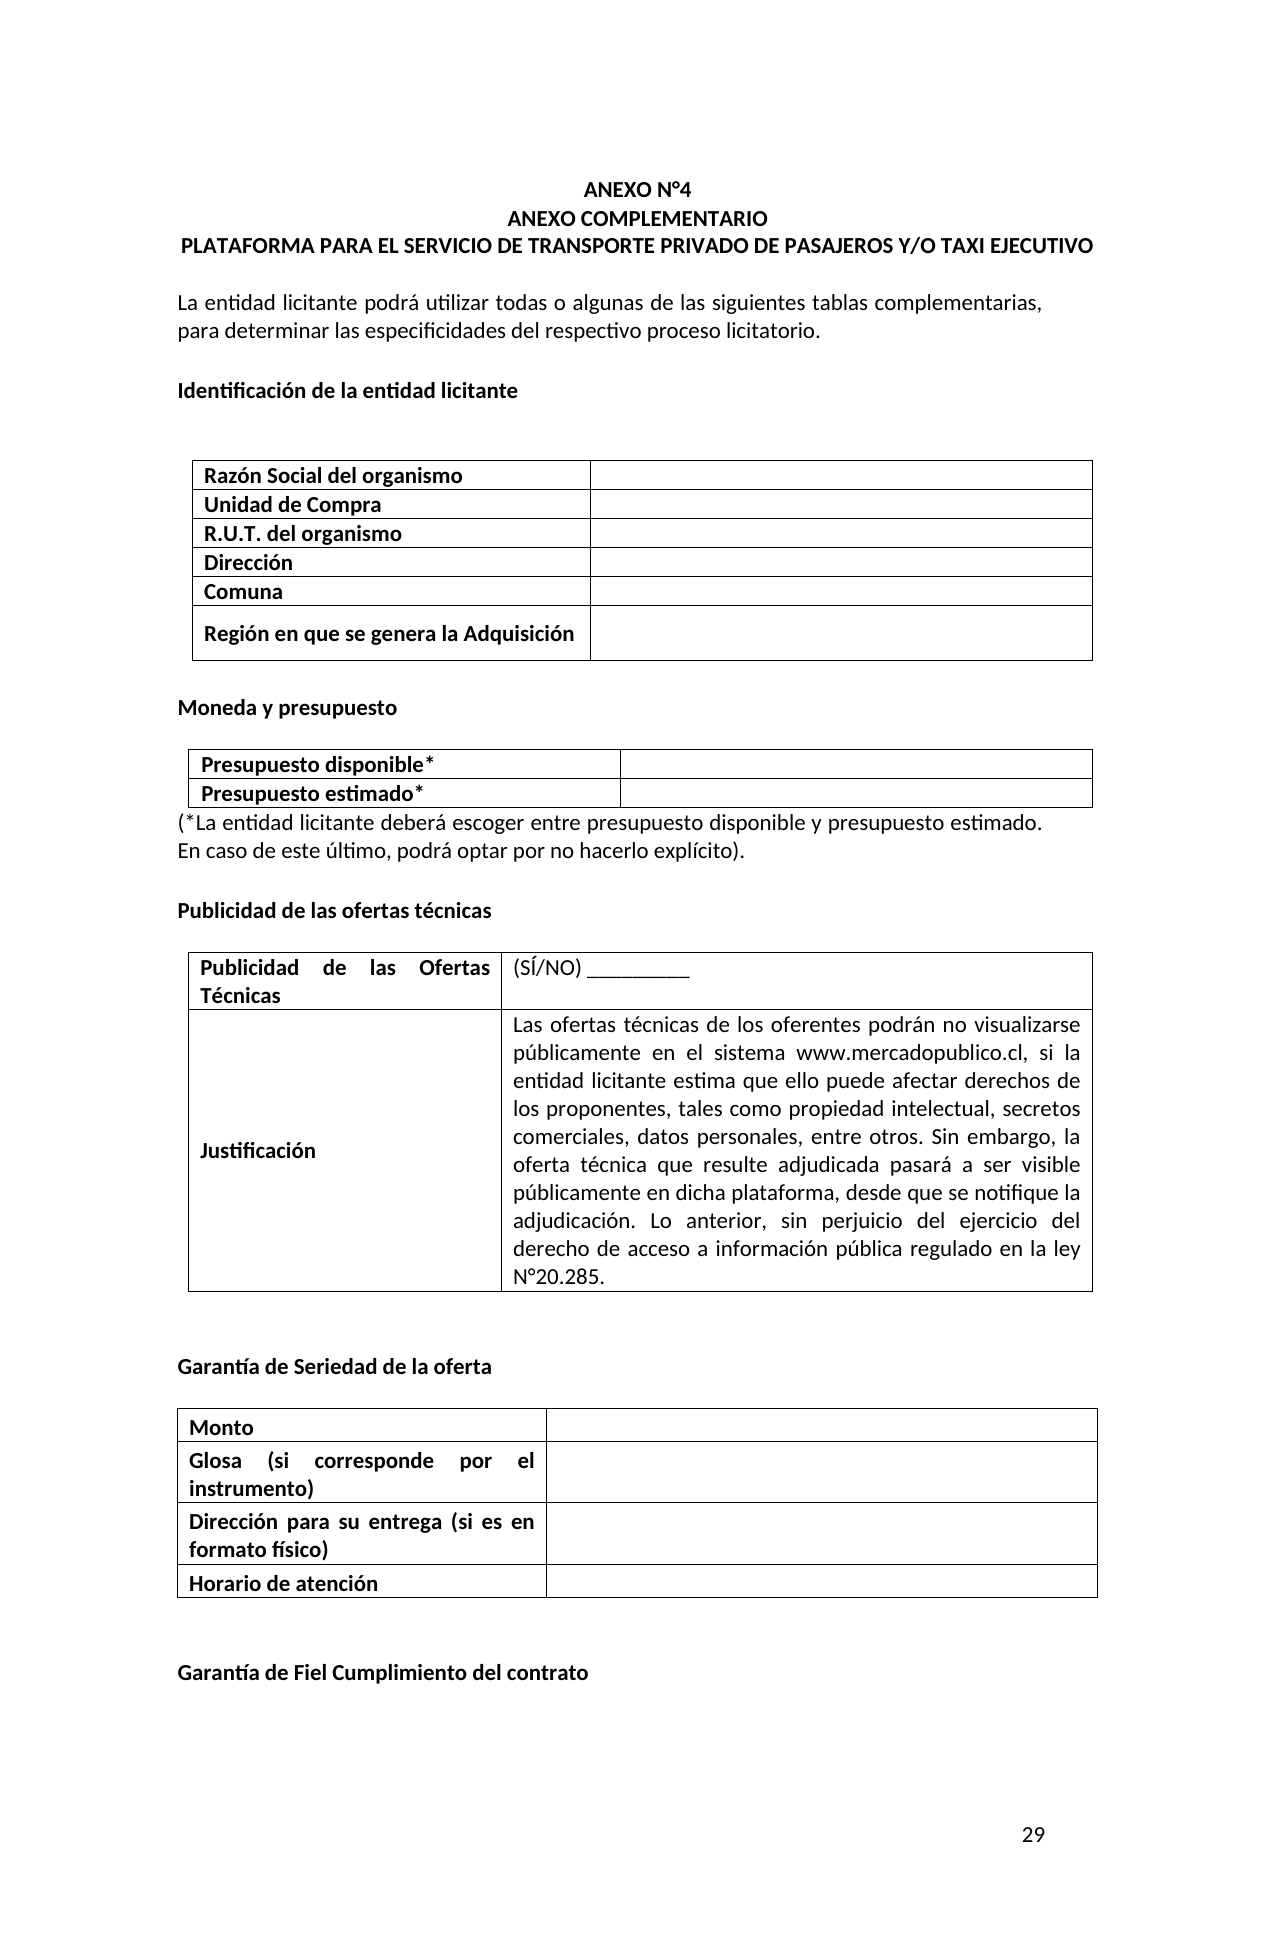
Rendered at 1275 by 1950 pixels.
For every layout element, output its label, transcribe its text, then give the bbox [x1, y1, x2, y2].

text Moneda y presupuesto [177, 693, 1098, 721]
table_cell Justificación [189, 1010, 501, 1291]
table_cell R.U.T. del organismo [193, 519, 590, 547]
table_header Presupuesto disponible* [189, 750, 620, 778]
table_header (SÍ/NO) _________ [502, 953, 1092, 1009]
table_cell [547, 1442, 1097, 1502]
table_cell [591, 606, 1092, 659]
table_cell Las ofertas técnicas de los oferentes podrán no visualizarse públicamente en el sistema www.mercadopublico.cl, si la entidad licitante estima que ello puede afectar derechos de los proponentes, tales como propiedad intelectual, secretos comerciales, datos personales, entre otros. Sin embargo, la oferta técnica que resulte adjudicada pasará a ser visible públicamente en dicha plataforma, desde que se notifique la adjudicación. Lo anterior, sin perjuicio del ejercicio del derecho de acceso a información pública regulado en la ley N°20.285. [502, 1010, 1092, 1291]
text Publicidad de las ofertas técnicas [177, 896, 1098, 924]
table_header Monto [178, 1409, 546, 1441]
text La entidad licitante podrá utilizar todas o algunas de las siguientes tablas complementarias, para determinar las especificidades del respectivo proceso licitatorio. [177, 288, 1045, 344]
text Identificación de la entidad licitante [177, 376, 1098, 404]
table_header [621, 750, 1092, 778]
table_header Publicidad de las Ofertas Técnicas [189, 953, 501, 1009]
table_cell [178, 1442, 546, 1502]
table_cell Dirección [193, 548, 590, 576]
text PLATAFORMA PARA EL SERVICIO DE TRANSPORTE PRIVADO DE PASAJEROS Y/O TAXI EJECUTIVO [177, 232, 1098, 260]
table_cell Comuna [193, 577, 590, 605]
table_header [547, 1409, 1097, 1441]
text Garantía de Seriedad de la oferta [177, 1352, 1098, 1380]
text ANEXO COMPLEMENTARIO [177, 204, 1098, 232]
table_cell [178, 1503, 546, 1563]
subtitle ANEXO N°4 [177, 176, 1098, 204]
table_cell [591, 548, 1092, 576]
table_cell [591, 577, 1092, 605]
table_cell Presupuesto estimado* [189, 779, 620, 807]
table_cell [591, 519, 1092, 547]
table_cell [621, 779, 1092, 807]
table_header Razón Social del organismo [193, 461, 590, 489]
table_cell Región en que se genera la Adquisición [193, 606, 590, 659]
text Garantía de Fiel Cumplimiento del contrato [177, 1658, 1098, 1686]
table_cell Horario de atención [178, 1565, 546, 1597]
table_cell [547, 1503, 1097, 1563]
table_cell [547, 1565, 1097, 1597]
table_header [591, 461, 1092, 489]
table_cell Unidad de Compra [193, 490, 590, 518]
table_cell [591, 490, 1092, 518]
text (*La entidad licitante deberá escoger entre presupuesto disponible y presupuesto estimado. En caso de este último, podrá optar por no hacerlo explícito). [177, 808, 1045, 864]
